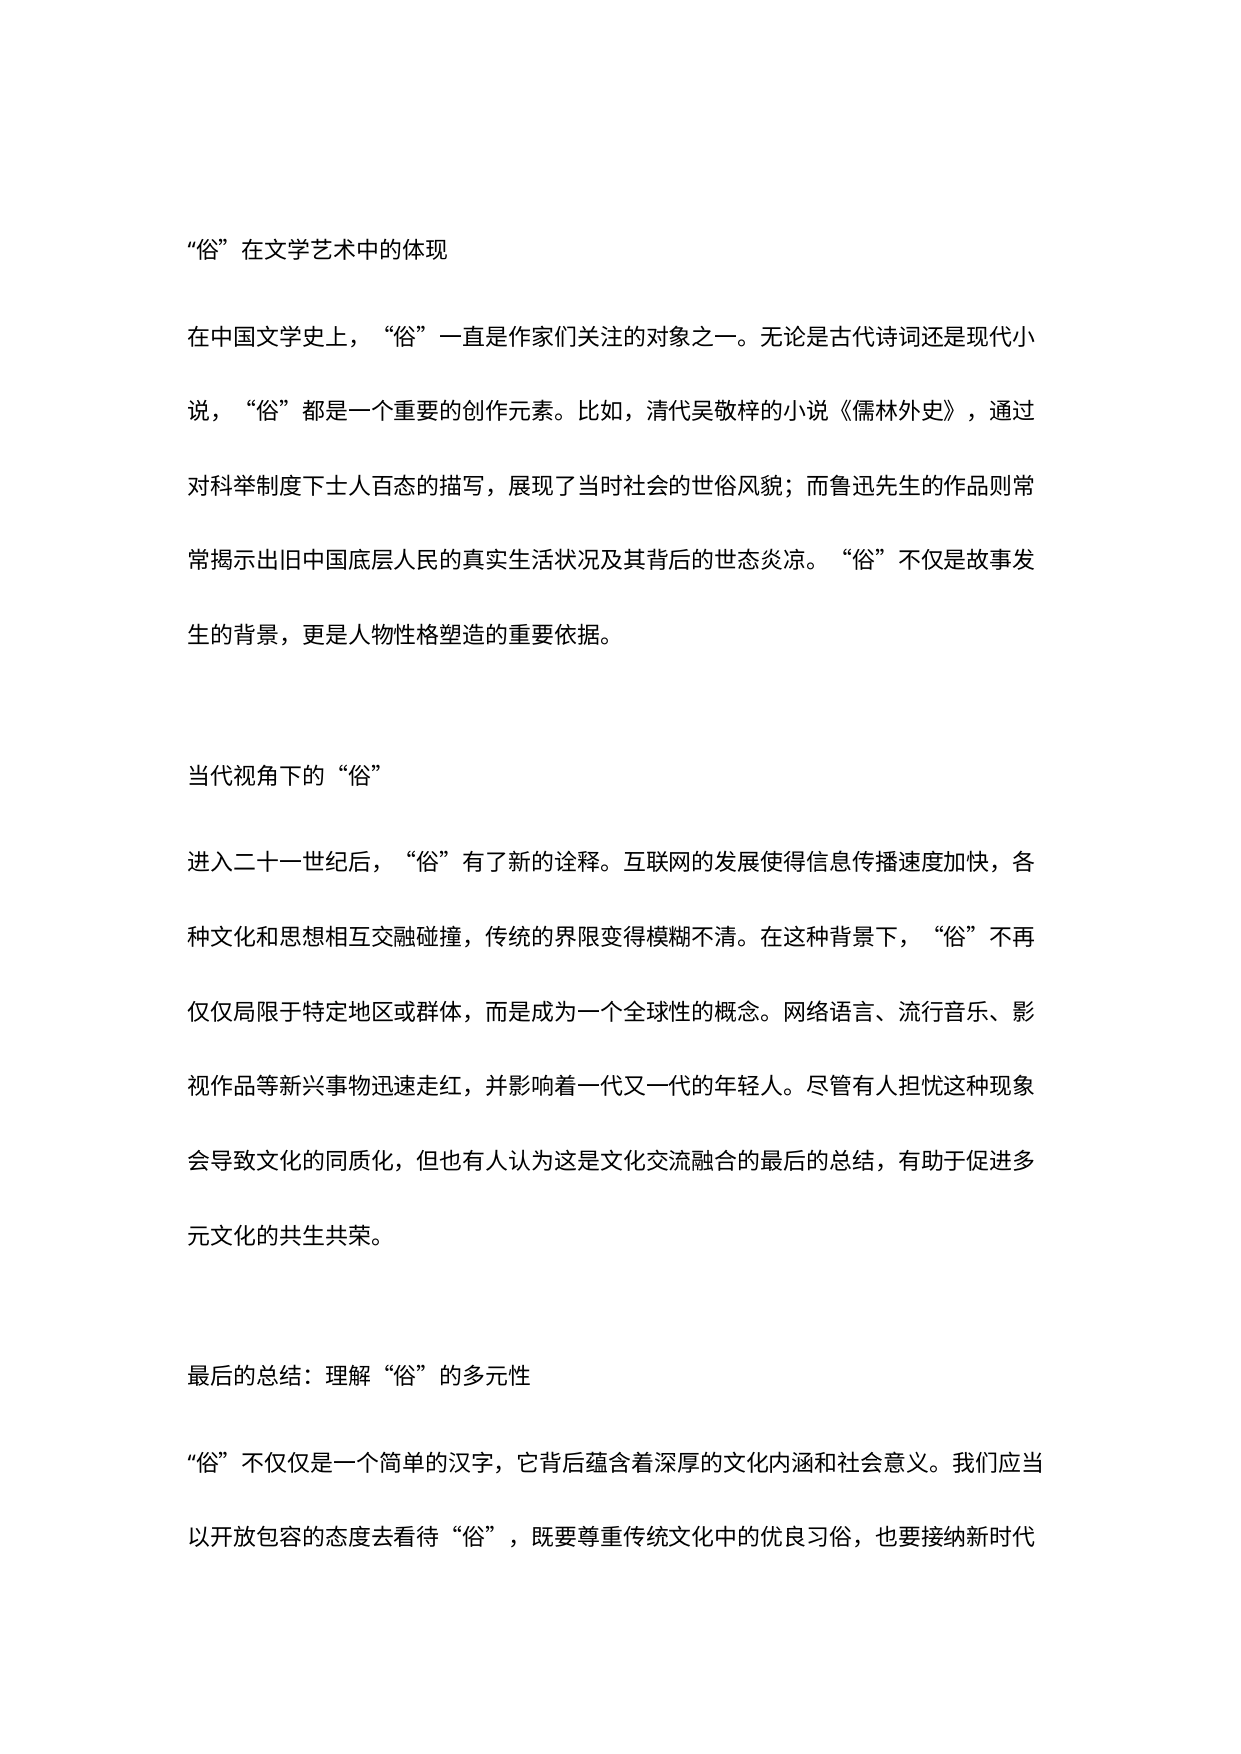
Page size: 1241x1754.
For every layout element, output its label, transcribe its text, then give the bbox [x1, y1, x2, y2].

text 最后的总结：理解“俗”的多元性 [187, 1342, 1053, 1407]
text “俗”在文学艺术中的体现 [187, 216, 1053, 281]
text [187, 1429, 1053, 1568]
text 进入二十一世纪后，“俗”有了新的诠释。互联网的发展使得信息传播速度加快，各种文化和思想相互交融碰撞，传统的界限变得模糊不清。在这种背景下，“俗”不再仅仅局限于特定地区或群体，而是成为一个全球性的概念。网络语言、流行音乐、影视作品等新兴事物迅速走红，并影响着一代又一代的年轻人。尽管有人担忧这种现象会导致文化的同质化，但也有人认为这是文化交流融合的最后的总结，有助于促进多元文化的共生共荣。 [187, 828, 1053, 1267]
text 在中国文学史上，“俗”一直是作家们关注的对象之一。无论是古代诗词还是现代小说，“俗”都是一个重要的创作元素。比如，清代吴敬梓的小说《儒林外史》，通过对科举制度下士人百态的描写，展现了当时社会的世俗风貌；而鲁迅先生的作品则常常揭示出旧中国底层人民的真实生活状况及其背后的世态炎凉。“俗”不仅是故事发生的背景，更是人物性格塑造的重要依据。 [187, 302, 1053, 666]
text 当代视角下的“俗” [187, 742, 1053, 807]
